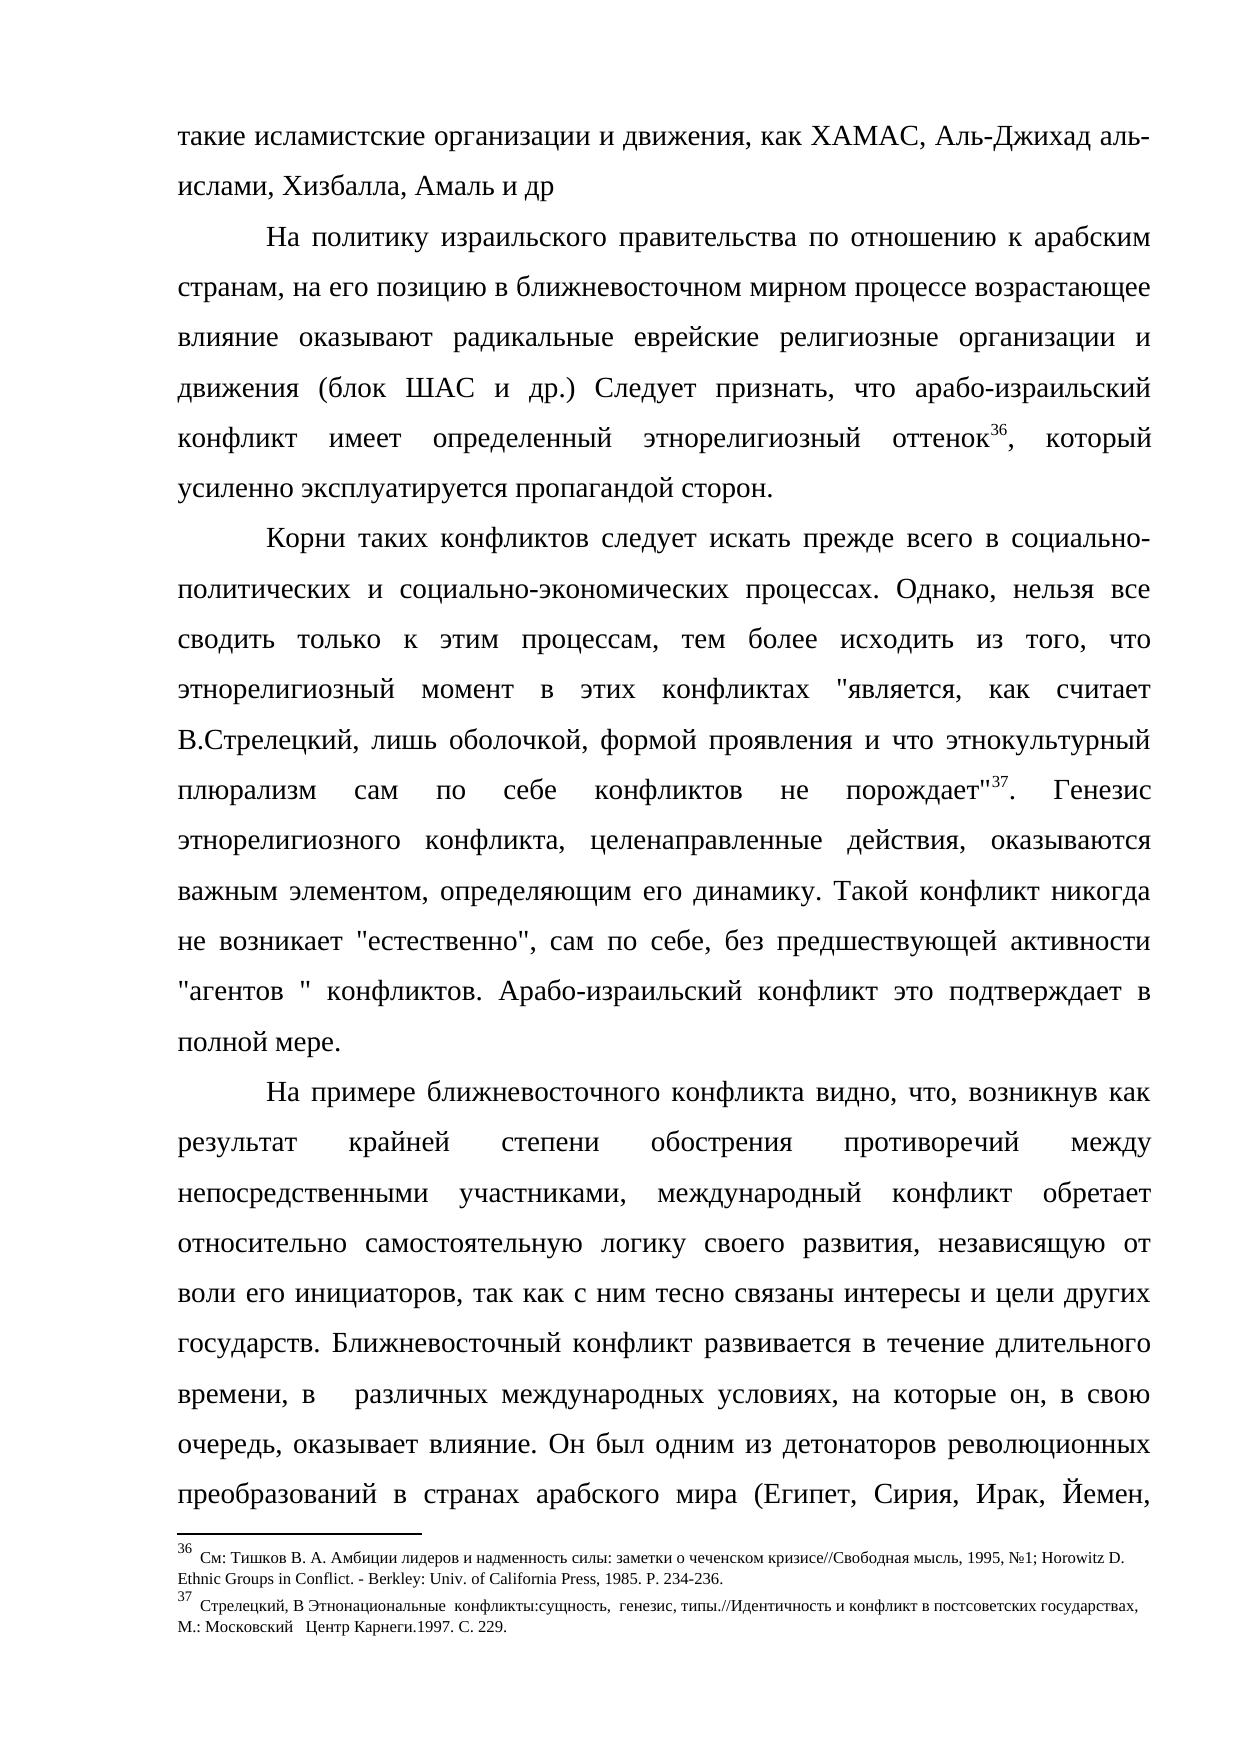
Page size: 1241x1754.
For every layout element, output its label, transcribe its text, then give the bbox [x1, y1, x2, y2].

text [177, 118, 1152, 202]
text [177, 1074, 1152, 1510]
text На политику израильского правительства по отношению к арабским странам, на его позицию в ближневосточном мирном процессе возрастающее влияние оказывают радикальные еврейские религиозные организации и движения (блок ШАС и др.) Следует признать, что арабо-израильский конфликт имеет определенный этнорелигиозный оттенок, который усиленно эксплуатируется пропагандой сторон. [177, 219, 1152, 504]
text Корни таких конфликтов следует искать прежде всего в социально-политических и социально-экономических процессах. Однако, нельзя все сводить только к этим процессам, тем более исходить из того, что этнорелигиозный момент в этих конфликтах "является, как считает В.Стрелецкий, лишь оболочкой, формой проявления и что этнокультурный плюрализм сам по себе конфликтов не порождает". Генезис этнорелигиозного конфликта, целенаправленные действия, оказываются важным элементом, определяющим его динамику. Такой конфликт никогда не возникает "естественно", сам по себе, без предшествующей активности "агентов " конфликтов. Арабо-израильский конфликт это подтверждает в полной мере. [177, 521, 1152, 1057]
